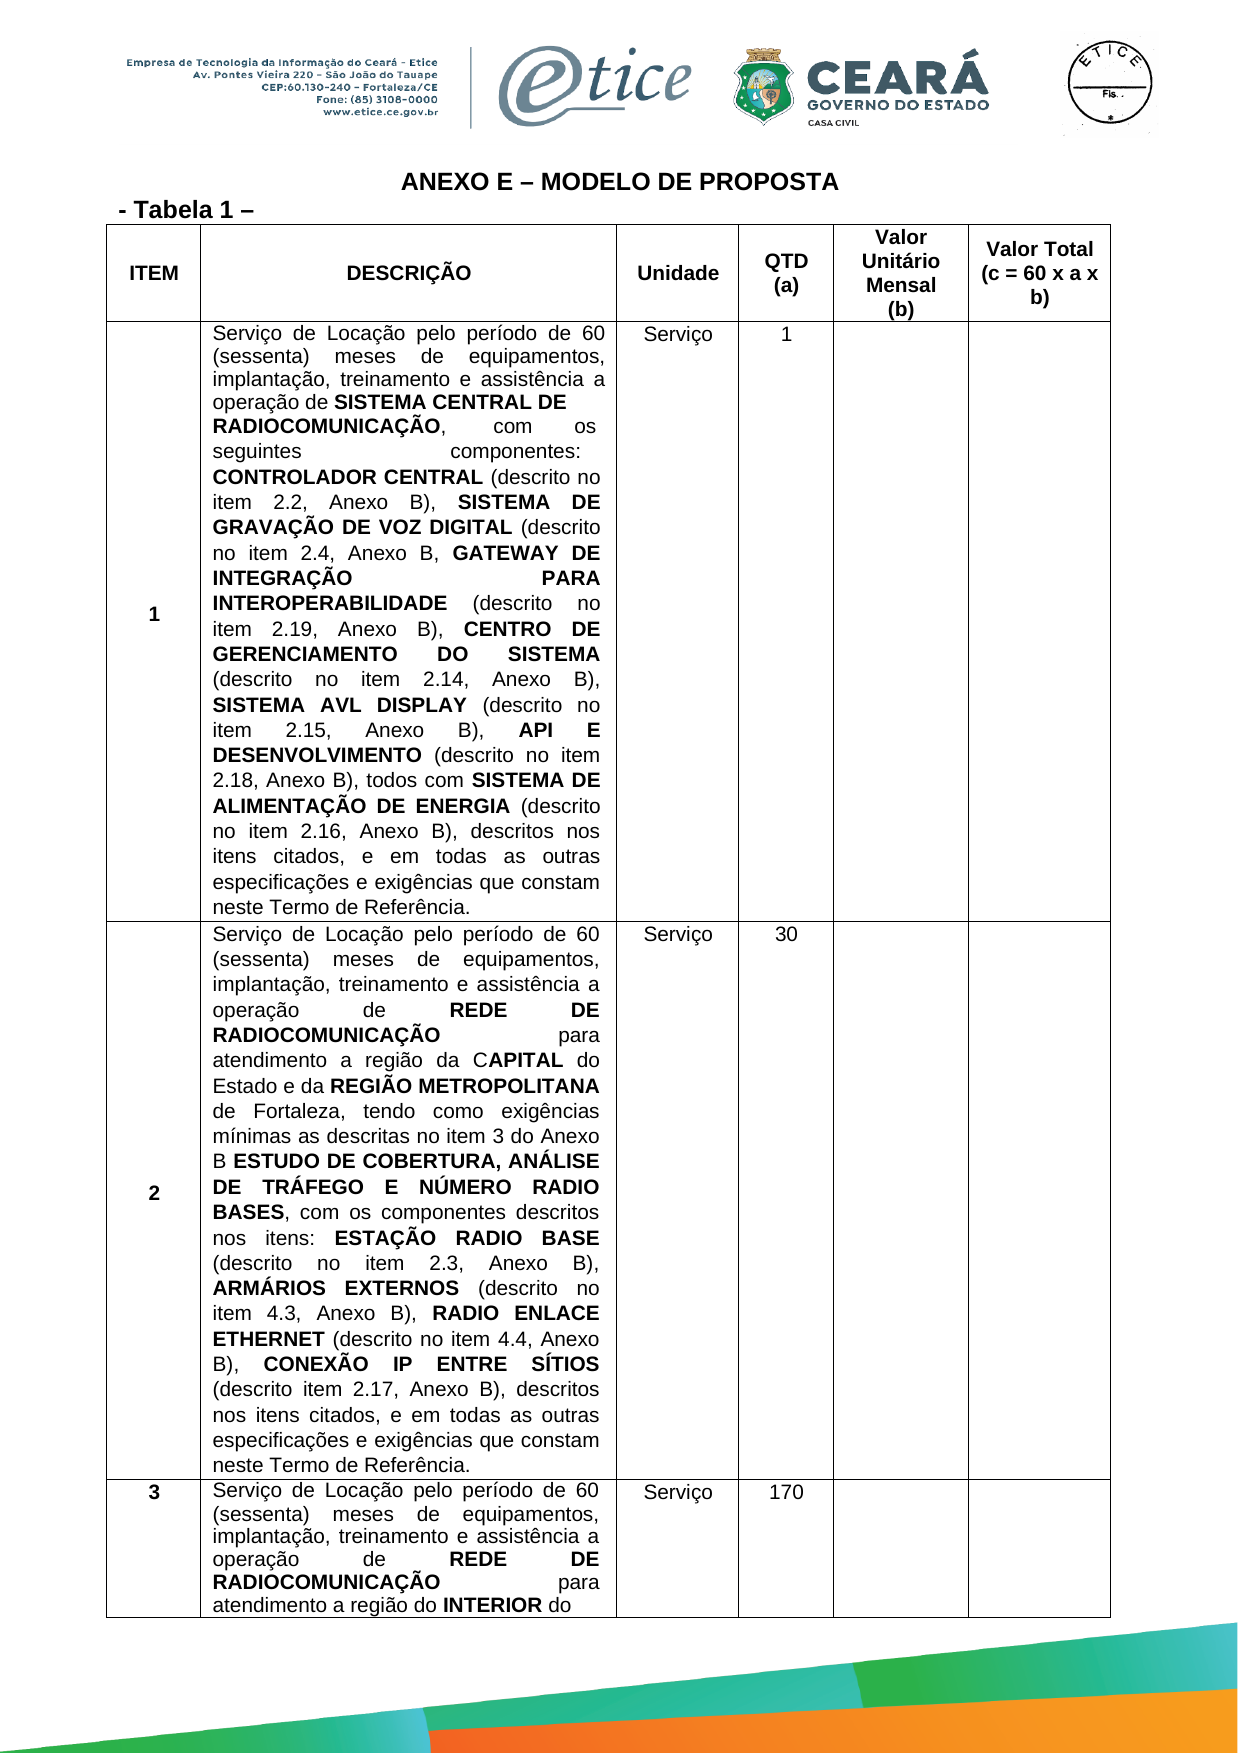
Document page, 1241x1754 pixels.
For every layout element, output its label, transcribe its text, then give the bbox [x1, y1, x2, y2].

table_cell 1 [739, 322, 833, 921]
table_cell [969, 922, 1110, 1479]
picture [1059, 31, 1159, 138]
table_cell [834, 322, 968, 921]
table_cell [969, 1480, 1110, 1617]
table_cell Serviço [617, 922, 738, 1479]
table_header QTD (a) [739, 225, 833, 321]
table_cell [969, 322, 1110, 921]
table_cell 3 [107, 1480, 200, 1617]
table_header Valor Unitário Mensal (b) [834, 225, 968, 321]
table_cell 2 [107, 922, 200, 1479]
picture [0, 1621, 1238, 1753]
table_header Valor Total (c = 60 x a x b) [969, 225, 1110, 321]
text - Tabela 1 – [118, 195, 1122, 224]
table_cell 1 [107, 322, 200, 921]
table_cell Serviço [617, 322, 738, 921]
text ANEXO E – MODELO DE PROPOSTA [118, 167, 1122, 195]
table_header Unidade [617, 225, 738, 321]
table_cell 170 [739, 1480, 833, 1617]
table_cell [834, 1480, 968, 1617]
picture [119, 30, 1019, 145]
table_header DESCRIÇÃO [201, 225, 616, 321]
table_cell Serviço [617, 1480, 738, 1617]
table_cell [834, 922, 968, 1479]
table_cell Serviço de Locação pelo período de 60 (sessenta) meses de equipamentos, implantação, treinamento e assistência a operação de REDE DE RADIOCOMUNICAÇÃO para atendimento a região da CAPITAL do Estado e da REGIÃO METROPOLITANA de Fortaleza, tendo como exigências mínimas as descritas no item 3 do Anexo B ESTUDO DE COBERTURA, ANÁLISE DE TRÁFEGO E NÚMERO RADIO BASES, com os componentes descritos nos itens: ESTAÇÃO RADIO BASE (descrito no item 2.3, Anexo B), ARMÁRIOS EXTERNOS (descrito no item 4.3, Anexo B), RADIO ENLACE ETHERNET (descrito no item 4.4, Anexo B), CONEXÃO IP ENTRE SÍTIOS (descrito item 2.17, Anexo B), descritos nos itens citados, e em todas as outras especificações e exigências que constam neste Termo de Referência. [201, 922, 616, 1479]
table_cell Serviço de Locação pelo período de 60 (sessenta) meses de equipamentos, implantação, treinamento e assistência a operação de SISTEMA CENTRAL DE RADIOCOMUNICAÇÃO, com os seguintes componentes: CONTROLADOR CENTRAL (descrito no item 2.2, Anexo B), SISTEMA DE GRAVAÇÃO DE VOZ DIGITAL (descrito no item 2.4, Anexo B, GATEWAY DE INTEGRAÇÃO PARA INTEROPERABILIDADE (descrito no item 2.19, Anexo B), CENTRO DE GERENCIAMENTO DO SISTEMA (descrito no item 2.14, Anexo B), SISTEMA AVL DISPLAY (descrito no item 2.15, Anexo B), API E DESENVOLVIMENTO (descrito no item 2.18, Anexo B), todos com SISTEMA DE ALIMENTAÇÃO DE ENERGIA (descrito no item 2.16, Anexo B), descritos nos itens citados, e em todas as outras especificações e exigências que constam neste Termo de Referência. [201, 322, 616, 921]
table_header ITEM [107, 225, 200, 321]
table_cell 30 [739, 922, 833, 1479]
